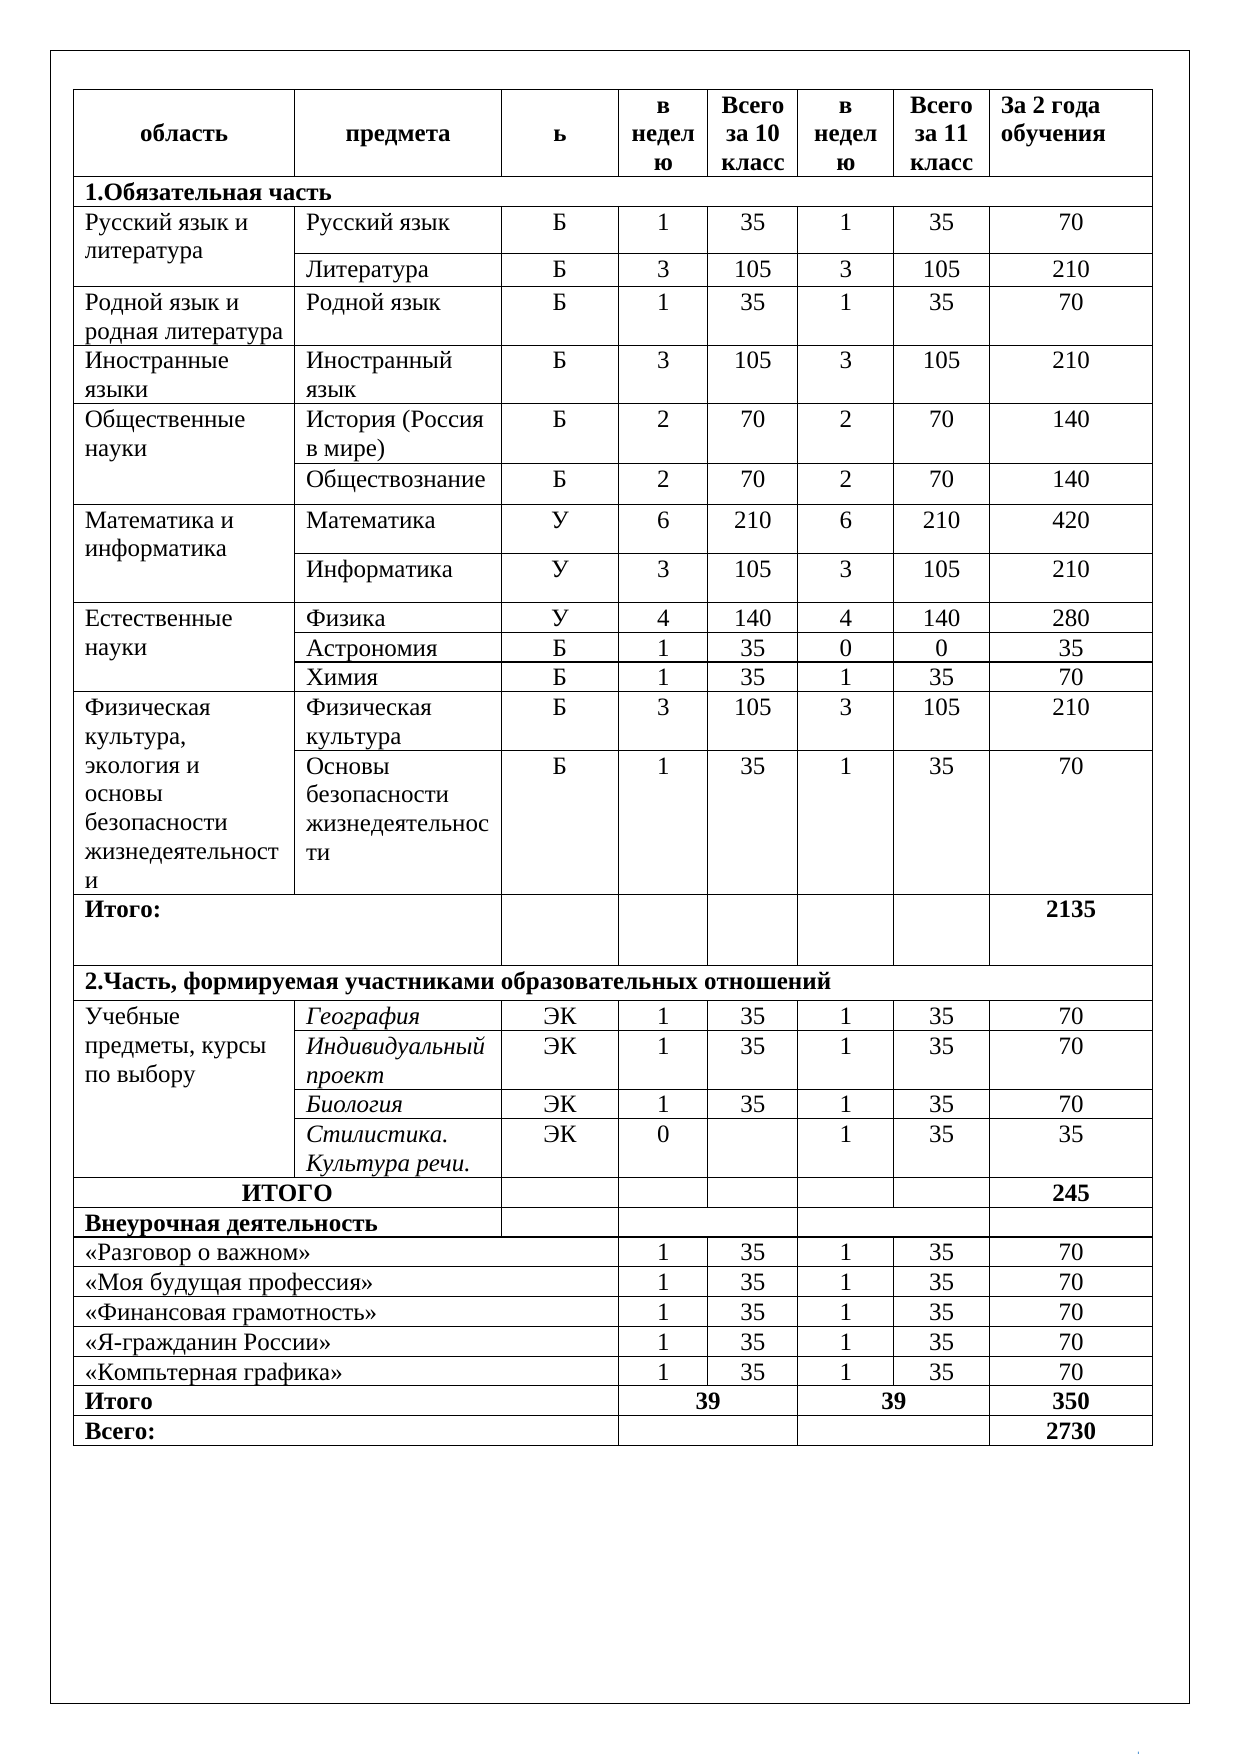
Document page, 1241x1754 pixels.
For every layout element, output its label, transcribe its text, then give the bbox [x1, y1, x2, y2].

table_cell Химия [295, 663, 501, 691]
table_cell 210 [990, 346, 1152, 403]
table_cell Б [502, 346, 618, 403]
table_cell 35 [894, 1267, 989, 1296]
table_cell 1 [798, 1001, 893, 1030]
table_cell 1 [798, 1297, 893, 1326]
table_cell 70 [990, 1357, 1152, 1385]
table_cell 0 [798, 633, 893, 661]
table_cell [619, 1208, 797, 1236]
table_cell 350 [990, 1386, 1152, 1415]
table_cell 35 [708, 287, 797, 344]
table_cell 35 [894, 207, 989, 253]
table_cell 1 [798, 1238, 893, 1266]
table_cell 1.Обязательная часть [74, 177, 1152, 206]
table_cell ЭК [502, 1001, 618, 1030]
table_cell 35 [894, 1238, 989, 1266]
table_cell 210 [990, 692, 1152, 750]
table_cell Всего: [74, 1416, 618, 1445]
table_cell 35 [708, 633, 797, 661]
table_cell 105 [894, 554, 989, 602]
table_cell История (Россия в мире) [295, 404, 501, 463]
table_cell Стилистика. Культура речи. [295, 1119, 501, 1177]
table_cell 3 [798, 254, 893, 286]
table_cell [708, 1178, 797, 1207]
table_cell [619, 1416, 797, 1445]
table_cell 3 [619, 254, 707, 286]
table_cell 1 [619, 1327, 707, 1356]
table_cell 2135 [990, 895, 1152, 965]
table_cell Биология [295, 1090, 501, 1118]
table_cell 1 [619, 1090, 707, 1118]
table_cell 35 [990, 633, 1152, 661]
table_cell 105 [894, 346, 989, 403]
table_cell 105 [708, 692, 797, 750]
table_cell Б [502, 287, 618, 344]
table_cell За 2 года обучения [990, 90, 1152, 176]
table_cell Информатика [295, 554, 501, 602]
table_cell 35 [708, 1001, 797, 1030]
table_cell 1 [619, 1031, 707, 1088]
table_cell [894, 1178, 989, 1207]
table_cell [798, 1416, 989, 1445]
table_cell 70 [990, 1327, 1152, 1356]
table_cell 210 [990, 254, 1152, 286]
table_cell 35 [894, 1357, 989, 1385]
table_cell 3 [619, 346, 707, 403]
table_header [295, 90, 501, 176]
table_cell «Моя будущая профессия» [74, 1267, 618, 1296]
table_cell 3 [798, 554, 893, 602]
table_cell ЭК [502, 1090, 618, 1118]
table_cell 210 [708, 505, 797, 553]
table_cell Математика [295, 505, 501, 553]
table_cell 35 [708, 663, 797, 691]
table_cell 1 [619, 1357, 707, 1385]
table_cell [798, 1208, 989, 1236]
table_cell 70 [990, 207, 1152, 253]
table_cell 1 [619, 287, 707, 344]
table_cell 1 [619, 207, 707, 253]
table_cell 70 [708, 404, 797, 463]
table_cell 35 [708, 1327, 797, 1356]
table_cell Астрономия [295, 633, 501, 661]
table_cell [502, 1178, 618, 1207]
table_cell 1 [798, 663, 893, 691]
table_cell «Компьтерная графика» [74, 1357, 618, 1385]
table_cell «Я-гражданин России» [74, 1327, 618, 1356]
table_cell 105 [894, 692, 989, 750]
table_cell в неделю [619, 90, 707, 176]
table_cell 2 [798, 464, 893, 504]
table_cell 70 [990, 287, 1152, 344]
table_cell 70 [990, 1297, 1152, 1326]
table_cell 2.Часть, формируемая участниками образовательных отношений [74, 966, 1152, 1000]
table_cell Б [502, 207, 618, 253]
table_cell 35 [708, 1090, 797, 1118]
table_cell 35 [708, 1238, 797, 1266]
table_cell 0 [894, 633, 989, 661]
table_cell 105 [708, 554, 797, 602]
table_cell Обществознание [295, 464, 501, 504]
table_cell Математика и информатика [74, 505, 294, 602]
table_cell 280 [990, 603, 1152, 632]
table_cell 4 [619, 603, 707, 632]
table_cell Русский язык [295, 207, 501, 253]
table_cell 70 [990, 1090, 1152, 1118]
table_cell [502, 895, 618, 965]
table_cell [619, 1178, 707, 1207]
table_cell 1 [798, 287, 893, 344]
table_cell У [502, 505, 618, 553]
table_cell Итого [74, 1386, 618, 1415]
table_cell 2 [619, 464, 707, 504]
table_cell 70 [990, 751, 1152, 893]
table_cell 70 [894, 404, 989, 463]
table_cell 2 [798, 404, 893, 463]
table_cell в неделю [798, 90, 893, 176]
table_cell 70 [990, 1001, 1152, 1030]
table_cell 245 [990, 1178, 1152, 1207]
table_cell 140 [990, 464, 1152, 504]
table_cell У [502, 603, 618, 632]
table_cell Русский язык и литература [74, 207, 294, 286]
table_cell Естественные науки [74, 603, 294, 691]
table_cell 35 [894, 1090, 989, 1118]
table_cell «Разговор о важном» [74, 1238, 618, 1266]
table_cell 1 [798, 1327, 893, 1356]
table_cell Индивидуальный проект [295, 1031, 501, 1088]
table_cell Всего за 11 класс [894, 90, 989, 176]
table_cell У [502, 554, 618, 602]
table_cell ЭК [502, 1031, 618, 1088]
table_cell 3 [619, 692, 707, 750]
table_cell 1 [619, 663, 707, 691]
table_cell 35 [990, 1119, 1152, 1177]
table_header Предметная область [74, 90, 294, 176]
table_cell 70 [708, 464, 797, 504]
table_cell Родной язык [295, 287, 501, 344]
table_cell Физическая культура, экология и основы безопасности жизнедеятельности [74, 692, 294, 893]
table_cell Б [502, 633, 618, 661]
table_cell 1 [798, 1357, 893, 1385]
table_cell 35 [708, 1297, 797, 1326]
table_cell 35 [708, 1031, 797, 1088]
table_cell 420 [990, 505, 1152, 553]
table_cell Итого: [74, 895, 501, 965]
table_cell Б [502, 464, 618, 504]
table_cell 1 [798, 1119, 893, 1177]
table_cell Литература [295, 254, 501, 286]
table_cell 70 [990, 663, 1152, 691]
table_cell 210 [894, 505, 989, 553]
table_cell 3 [619, 554, 707, 602]
table_cell ЭК [502, 1119, 618, 1177]
table_cell Общественные науки [74, 404, 294, 504]
table_cell [708, 1119, 797, 1177]
table_cell [798, 895, 893, 965]
table_cell 1 [798, 1267, 893, 1296]
table_cell 35 [894, 287, 989, 344]
table_cell 1 [619, 1238, 707, 1266]
table_cell Физика [295, 603, 501, 632]
table_cell 6 [619, 505, 707, 553]
table_cell 35 [894, 751, 989, 893]
table_cell [708, 895, 797, 965]
table_cell 1 [619, 1267, 707, 1296]
table_cell 35 [708, 1357, 797, 1385]
table_cell 1 [798, 1031, 893, 1088]
table_cell 210 [990, 554, 1152, 602]
table_cell 3 [798, 692, 893, 750]
table_cell [990, 1208, 1152, 1236]
table_cell 70 [990, 1267, 1152, 1296]
table_header Уровень [502, 90, 618, 176]
table_cell Учебные предметы, курсы по выбору [74, 1001, 294, 1177]
table_cell 35 [708, 751, 797, 893]
table_cell Физическая культура [295, 692, 501, 750]
table_cell 0 [619, 1119, 707, 1177]
table_cell География [295, 1001, 501, 1030]
table_cell «Финансовая грамотность» [74, 1297, 618, 1326]
table_cell 35 [894, 1031, 989, 1088]
table_cell 35 [894, 1119, 989, 1177]
table_cell ИТОГО [74, 1178, 501, 1207]
table_cell 70 [990, 1238, 1152, 1266]
table_cell Основы безопасности жизнедеятельности [295, 751, 501, 893]
table_cell Иностранный язык [295, 346, 501, 403]
table_cell 4 [798, 603, 893, 632]
table_cell 2730 [990, 1416, 1152, 1445]
table_cell 1 [619, 633, 707, 661]
table_cell 2 [619, 404, 707, 463]
table_cell Б [502, 751, 618, 893]
table_cell 39 [798, 1386, 989, 1415]
table_cell 35 [708, 207, 797, 253]
table_cell Б [502, 692, 618, 750]
table_cell 105 [708, 254, 797, 286]
table_cell 140 [708, 603, 797, 632]
table_cell Б [502, 254, 618, 286]
table_cell 35 [708, 1267, 797, 1296]
table_cell Всего за 10 класс [708, 90, 797, 176]
table_cell Внеурочная деятельность [74, 1208, 501, 1236]
table_cell 35 [894, 663, 989, 691]
table_cell 1 [798, 1090, 893, 1118]
table_cell [894, 895, 989, 965]
table_cell [619, 895, 707, 965]
table_cell 105 [894, 254, 989, 286]
table_cell Иностранные языки [74, 346, 294, 403]
table_cell 35 [894, 1297, 989, 1326]
table_cell 35 [894, 1001, 989, 1030]
table_cell 70 [894, 464, 989, 504]
table_cell 35 [894, 1327, 989, 1356]
table_cell 1 [619, 1001, 707, 1030]
table_cell 105 [708, 346, 797, 403]
table_cell 1 [619, 751, 707, 893]
table_cell [502, 1208, 618, 1236]
table_cell 1 [798, 207, 893, 253]
table_cell 39 [619, 1386, 797, 1415]
table_cell Б [502, 663, 618, 691]
table_cell Б [502, 404, 618, 463]
table_cell 140 [990, 404, 1152, 463]
table_cell 1 [798, 751, 893, 893]
table_cell 1 [619, 1297, 707, 1326]
table_cell Родной язык и родная литература [74, 287, 294, 344]
table_cell 3 [798, 346, 893, 403]
table_cell 6 [798, 505, 893, 553]
table_cell 140 [894, 603, 989, 632]
table_cell [798, 1178, 893, 1207]
table_cell 70 [990, 1031, 1152, 1088]
